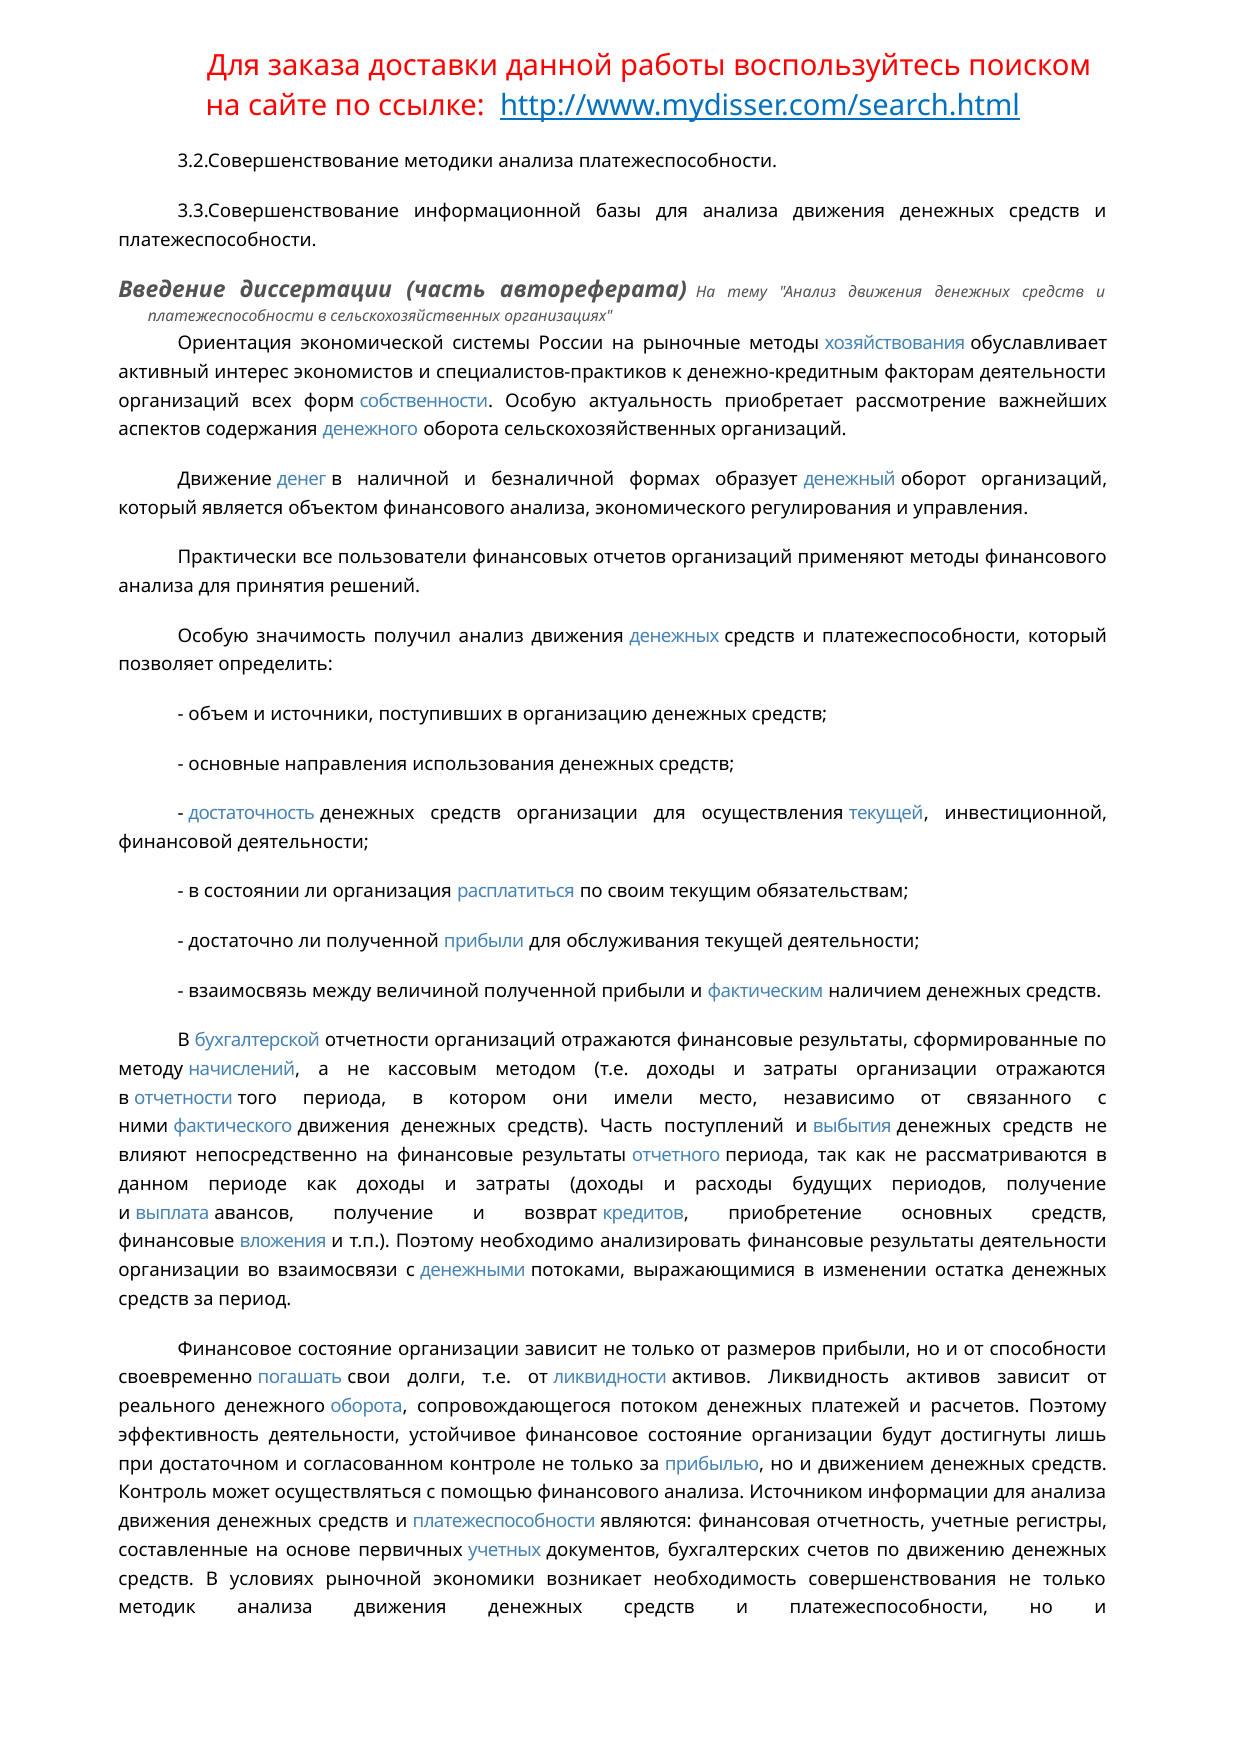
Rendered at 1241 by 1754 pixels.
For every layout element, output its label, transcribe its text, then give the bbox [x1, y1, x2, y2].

subtitle Введение диссертации (часть автореферата) На тему "Анализ движения денежных средств и платежеспособности в сельскохозяйственных организациях" [118, 272, 1107, 326]
